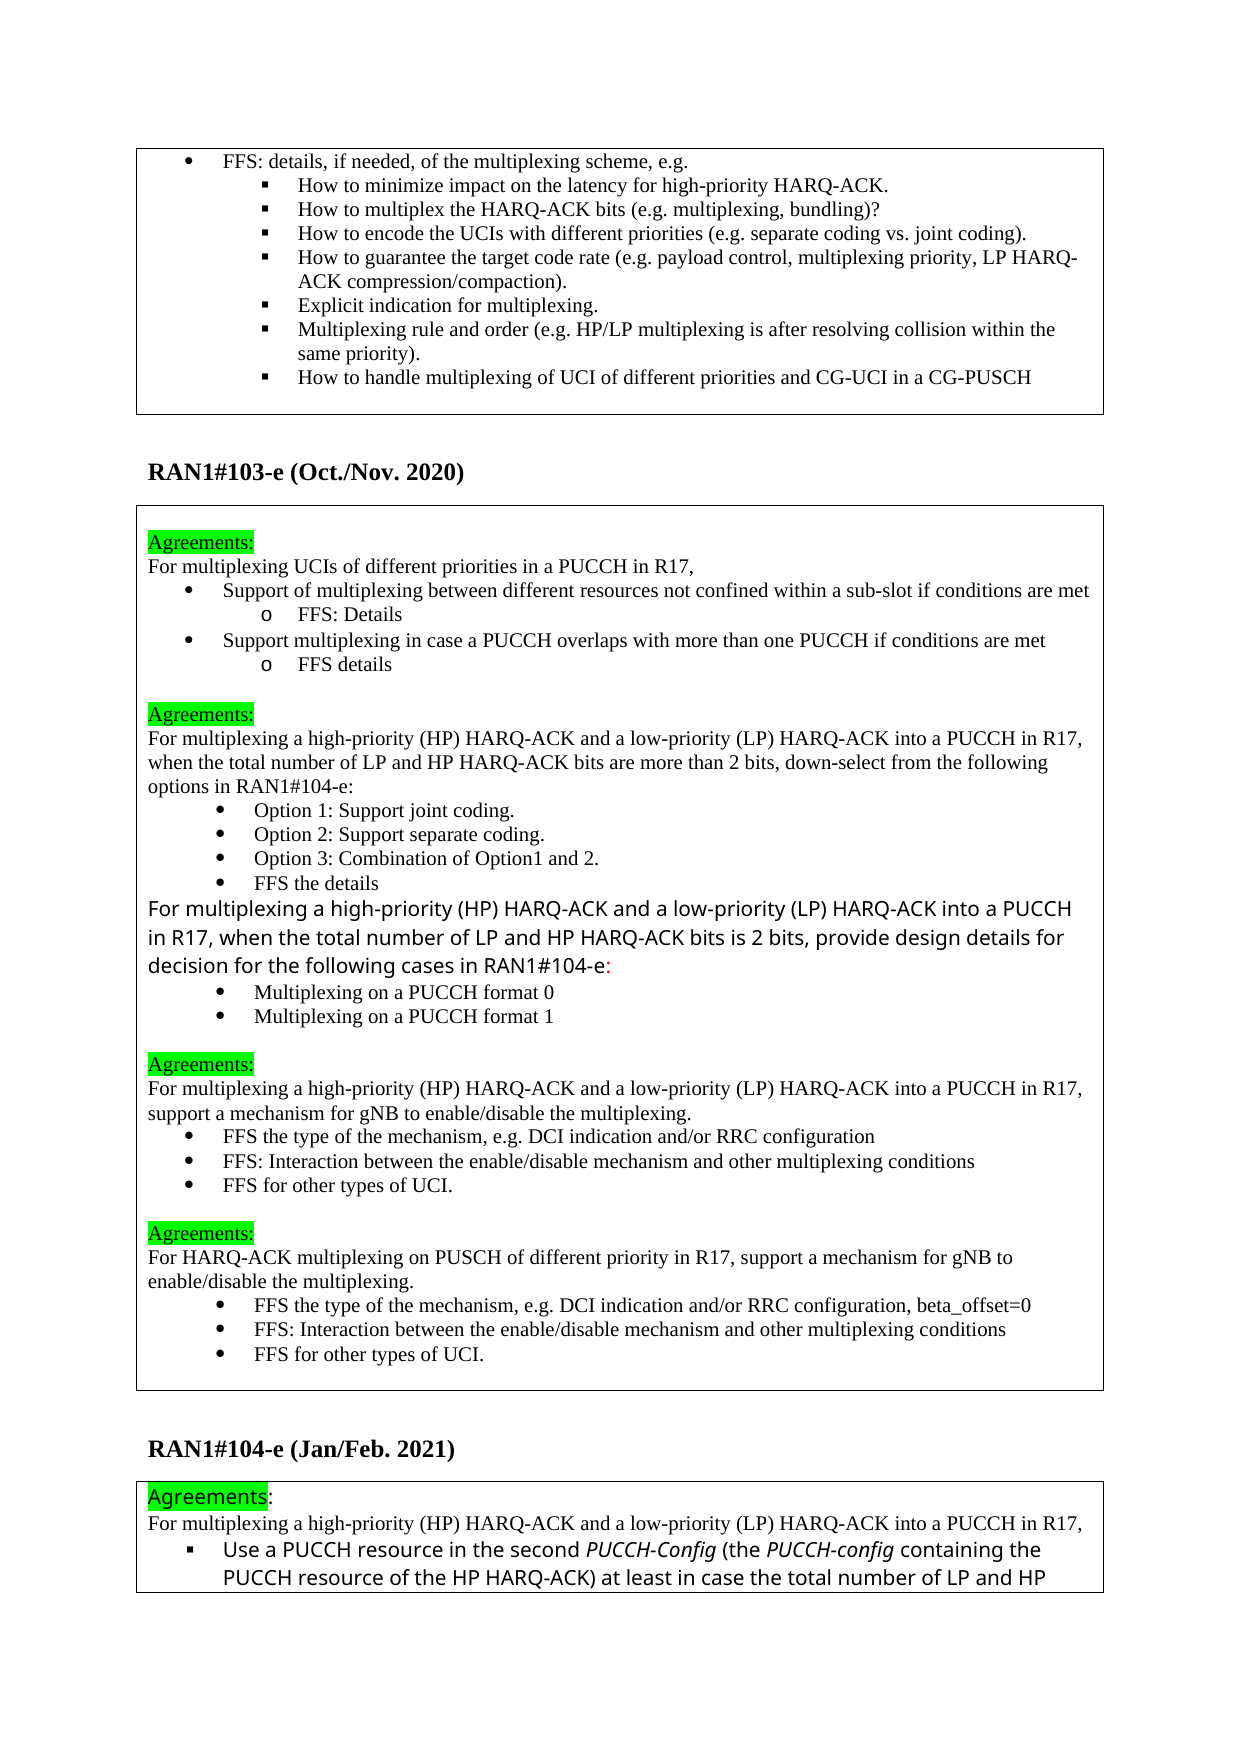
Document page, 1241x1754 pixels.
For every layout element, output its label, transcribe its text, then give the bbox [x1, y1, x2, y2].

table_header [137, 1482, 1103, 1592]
table_header Agreements: For multiplexing UCIs of different priorities in a PUCCH in R17, Support of multiplexing between different resources not confined within a sub-slot if conditions are met FFS: Details Support multiplexing in case a PUCCH overlaps with more than one PUCCH if conditions are met FFS details Agreements: For multiplexing a high-priority (HP) HARQ-ACK and a low-priority (LP) HARQ-ACK into a PUCCH in R17, when the total number of LP and HP HARQ-ACK bits are more than 2 bits, down-select from the following options in RAN1#104-e: Option 1: Support joint coding. Option 2: Support separate coding. Option 3: Combination of Option1 and 2. FFS the details For multiplexing a high-priority (HP) HARQ-ACK and a low-priority (LP) HARQ-ACK into a PUCCH in R17, when the total number of LP and HP HARQ-ACK bits is 2 bits, provide design details for decision for the following cases in RAN1#104-e: Multiplexing on a PUCCH format 0 Multiplexing on a PUCCH format 1 Agreements: For multiplexing a high-priority (HP) HARQ-ACK and a low-priority (LP) HARQ-ACK into a PUCCH in R17, support a mechanism for gNB to enable/disable the multiplexing. FFS the type of the mechanism, e.g. DCI indication and/or RRC configuration FFS: Interaction between the enable/disable mechanism and other multiplexing conditions FFS for other types of UCI. Agreements: For HARQ-ACK multiplexing on PUSCH of different priority in R17, support a mechanism for gNB to enable/disable the multiplexing. FFS the type of the mechanism, e.g. DCI indication and/or RRC configuration, beta_offset=0 FFS: Interaction between the enable/disable mechanism and other multiplexing conditions FFS for other types of UCI. [137, 506, 1103, 1390]
text RAN1#103-e (Oct./Nov. 2020) [148, 457, 1092, 486]
text RAN1#104-e (Jan/Feb. 2021) [148, 1434, 1092, 1462]
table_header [137, 149, 1103, 413]
